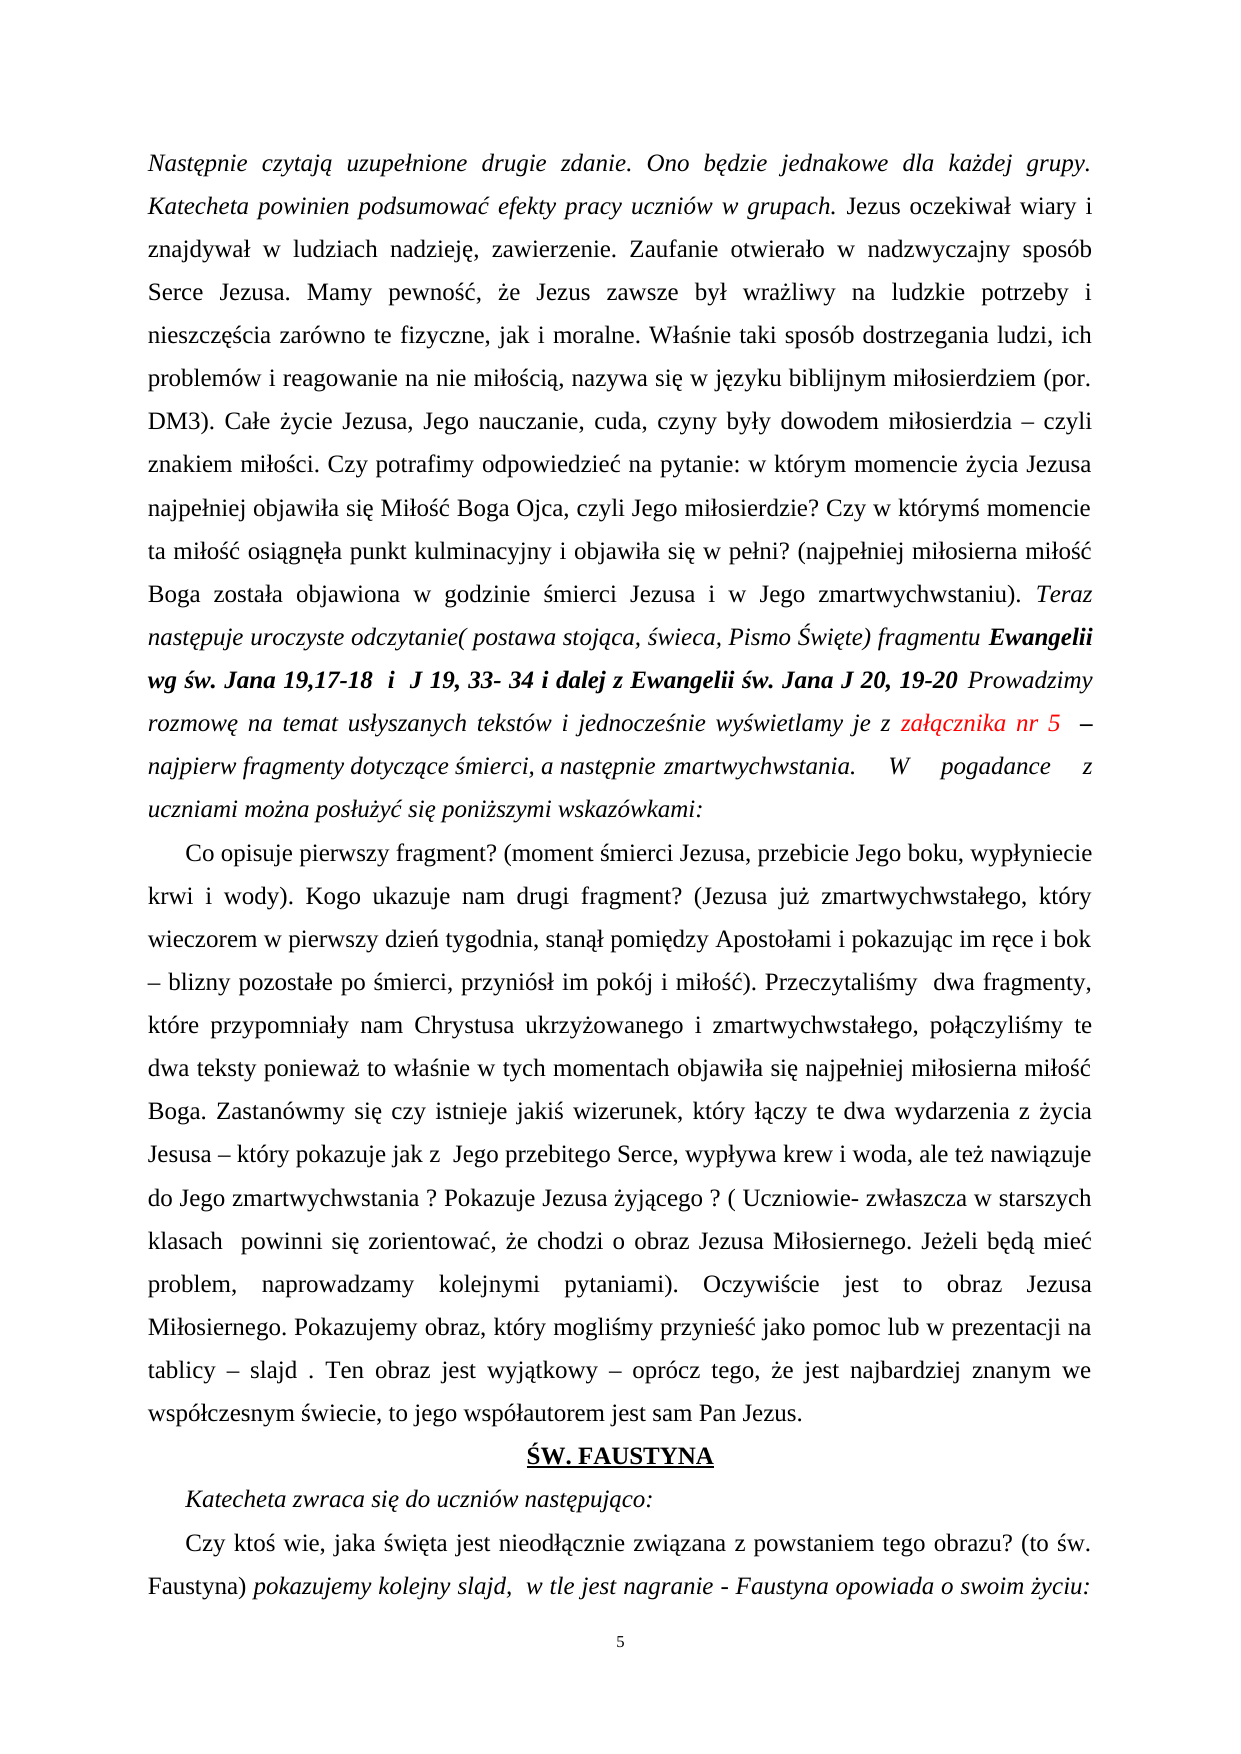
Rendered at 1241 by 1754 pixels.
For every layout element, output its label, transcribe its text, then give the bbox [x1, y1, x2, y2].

text ŚW. FAUSTYNA [148, 1441, 1093, 1470]
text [148, 148, 1093, 823]
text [148, 1528, 1093, 1599]
text Co opisuje pierwszy fragment? (moment śmierci Jezusa, przebicie Jego boku, wypłyniecie krwi i wody). Kogo ukazuje nam drugi fragment? (Jezusa już zmartwychwstałego, który wieczorem w pierwszy dzień tygodnia, stanął pomiędzy Apostołami i pokazując im ręce i bok – blizny pozostałe po śmierci, przyniósł im pokój i miłość). Przeczytaliśmy dwa fragmenty, które przypomniały nam Chrystusa ukrzyżowanego i zmartwychwstałego, połączyliśmy te dwa teksty ponieważ to właśnie w tych momentach objawiła się najpełniej miłosierna miłość Boga. Zastanówmy się czy istnieje jakiś wizerunek, który łączy te dwa wydarzenia z życia Jesusa – który pokazuje jak z Jego przebitego Serce, wypływa krew i woda, ale też nawiązuje do Jego zmartwychwstania ? Pokazuje Jezusa żyjącego ? ( Uczniowie- zwłaszcza w starszych klasach powinni się zorientować, że chodzi o obraz Jezusa Miłosiernego. Jeżeli będą mieć problem, naprowadzamy kolejnymi pytaniami). Oczywiście jest to obraz Jezusa Miłosiernego. Pokazujemy obraz, który mogliśmy przynieść jako pomoc lub w prezentacji na tablicy – slajd . Ten obraz jest wyjątkowy – oprócz tego, że jest najbardziej znanym we współczesnym świecie, to jego współautorem jest sam Pan Jezus. [148, 838, 1093, 1427]
text Katecheta zwraca się do uczniów następująco: [148, 1484, 1093, 1513]
